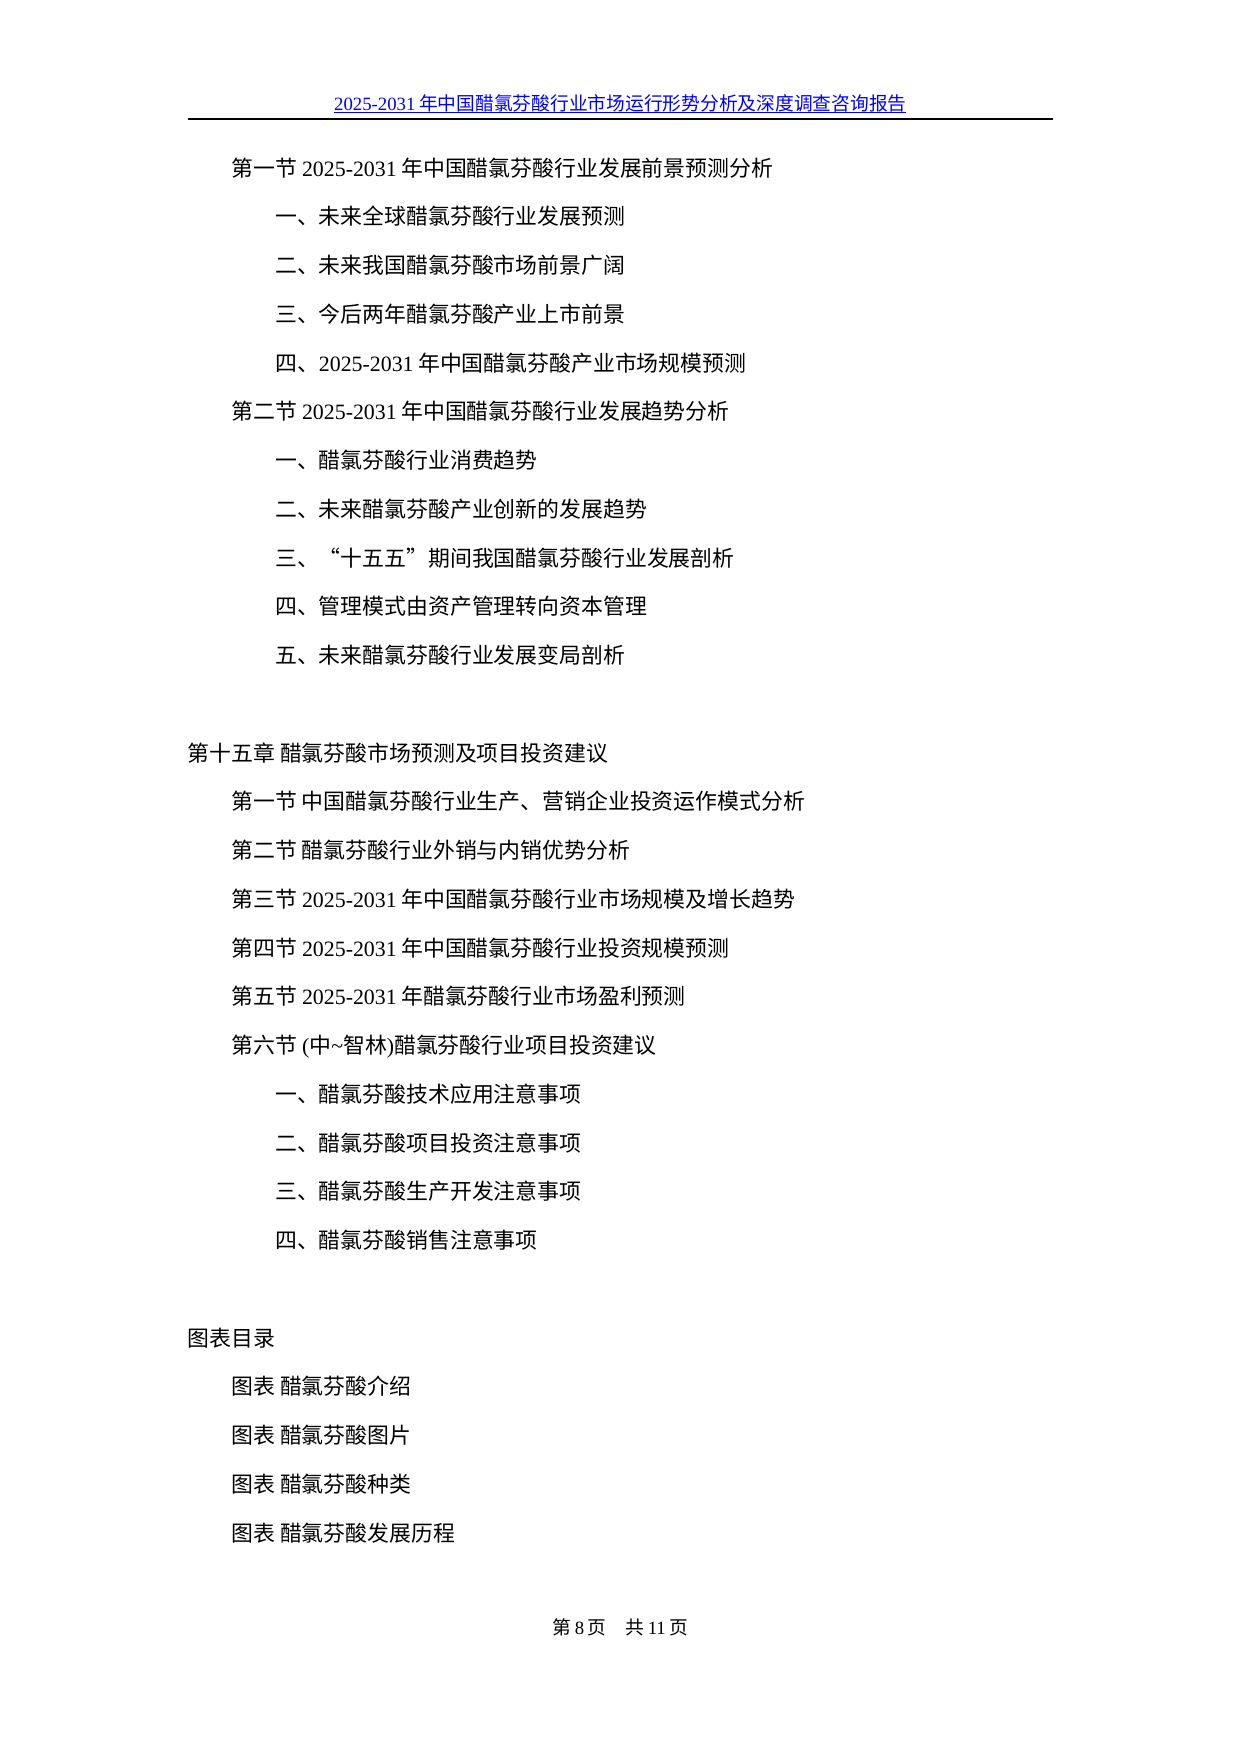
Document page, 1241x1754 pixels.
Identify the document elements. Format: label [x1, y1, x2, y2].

text [187, 150, 1053, 1548]
